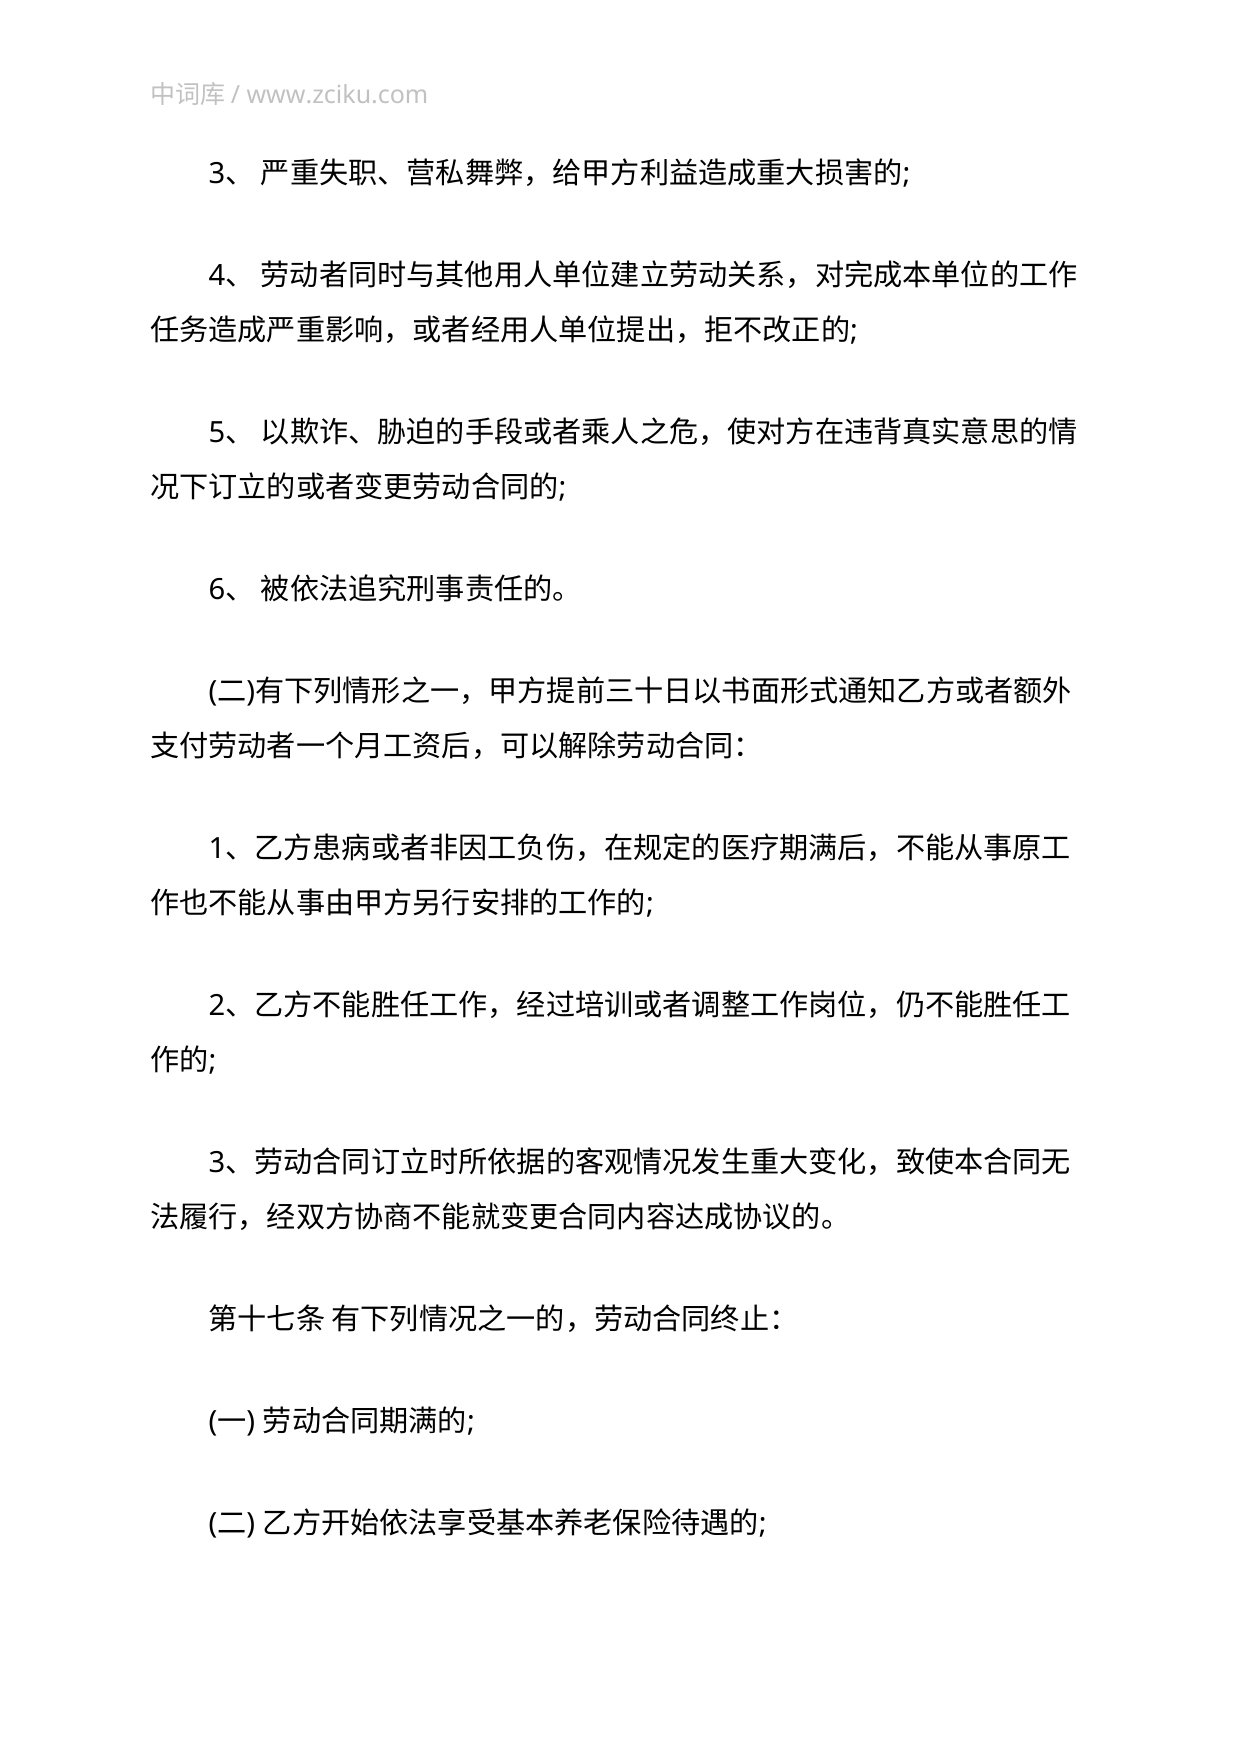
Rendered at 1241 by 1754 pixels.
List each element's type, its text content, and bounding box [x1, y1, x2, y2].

text 6、 被依法追究刑事责任的。 [150, 566, 1090, 608]
text 2、乙方不能胜任工作，经过培训或者调整工作岗位，仍不能胜任工作的; [150, 982, 1090, 1079]
text 第十七条 有下列情况之一的，劳动合同终止： [150, 1295, 1090, 1338]
text 4、 劳动者同时与其他用人单位建立劳动关系，对完成本单位的工作任务造成严重影响，或者经用人单位提出，拒不改正的; [150, 252, 1090, 349]
text (二) 乙方开始依法享受基本养老保险待遇的; [150, 1499, 1090, 1542]
text 3、劳动合同订立时所依据的客观情况发生重大变化，致使本合同无法履行，经双方协商不能就变更合同内容达成协议的。 [150, 1139, 1090, 1236]
text (二)有下列情形之一，甲方提前三十日以书面形式通知乙方或者额外支付劳动者一个月工资后，可以解除劳动合同： [150, 668, 1090, 765]
text (一) 劳动合同期满的; [150, 1397, 1090, 1439]
text 5、 以欺诈、胁迫的手段或者乘人之危，使对方在违背真实意思的情况下订立的或者变更劳动合同的; [150, 409, 1090, 506]
text 1、乙方患病或者非因工负伤，在规定的医疗期满后，不能从事原工作也不能从事由甲方另行安排的工作的; [150, 825, 1090, 922]
text 3、 严重失职、营私舞弊，给甲方利益造成重大损害的; [150, 150, 1090, 192]
